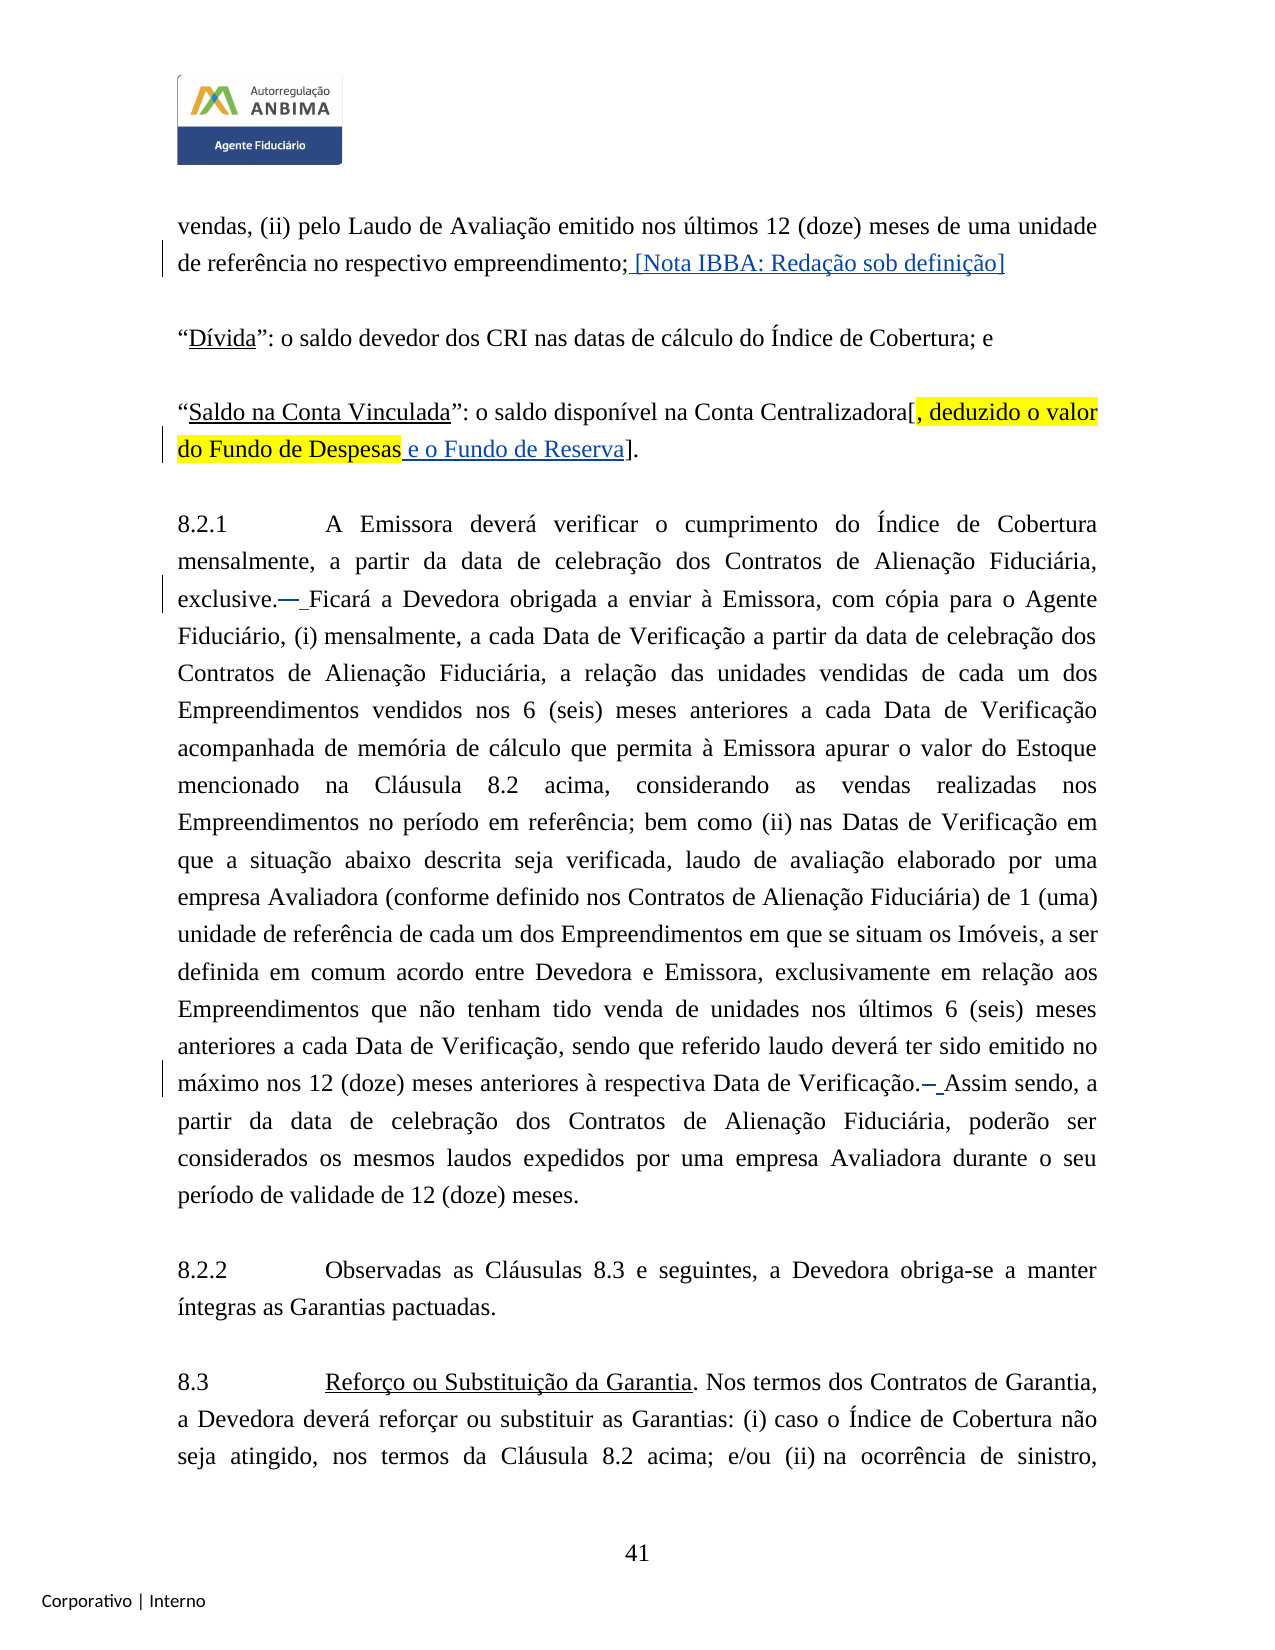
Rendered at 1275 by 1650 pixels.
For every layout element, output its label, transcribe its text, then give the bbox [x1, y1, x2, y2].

text 8.2.1 A Emissora deverá verificar o cumprimento do Índice de Cobertura mensalmente, a partir da data de celebração dos Contratos de Alienação Fiduciária, exclusive.Ficará a Devedora obrigada a enviar à Emissora, com cópia para o Agente Fiduciário, (i) mensalmente, a cada Data de Verificação a partir da data de celebração dos Contratos de Alienação Fiduciária, a relação das unidades vendidas de cada um dos Empreendimentos vendidos nos 6 (seis) meses anteriores a cada Data de Verificação acompanhada de memória de cálculo que permita à Emissora apurar o valor do Estoque mencionado na Cláusula 8.2 acima, considerando as vendas realizadas nos Empreendimentos no período em referência; bem como (ii) nas Datas de Verificação em que a situação abaixo descrita seja verificada, laudo de avaliação elaborado por uma empresa Avaliadora (conforme definido nos Contratos de Alienação Fiduciária) de 1 (uma) unidade de referência de cada um dos Empreendimentos em que se situam os Imóveis, a ser definida em comum acordo entre Devedora e Emissora, exclusivamente em relação aos Empreendimentos que não tenham tido venda de unidades nos últimos 6 (seis) meses anteriores a cada Data de Verificação, sendo que referido laudo deverá ter sido emitido no máximo nos 12 (doze) meses anteriores à respectiva Data de Verificação.Assim sendo, a partir da data de celebração dos Contratos de Alienação Fiduciária, poderão ser considerados os mesmos laudos expedidos por uma empresa Avaliadora durante o seu período de validade de 12 (doze) meses. [177, 509, 1098, 1209]
text “Saldo na Conta Vinculada”: o saldo disponível na Conta Centralizadora[, deduzido o valor do Fundo de Despesas]. [177, 397, 1098, 463]
picture [177, 75, 343, 165]
text 8.2.2 Observadas as Cláusulas 8.3 e seguintes, a Devedora obriga-se a manter íntegras as Garantias pactuadas. [177, 1255, 1098, 1321]
text “Dívida”: o saldo devedor dos CRI nas datas de cálculo do Índice de Cobertura; e [177, 323, 1098, 351]
